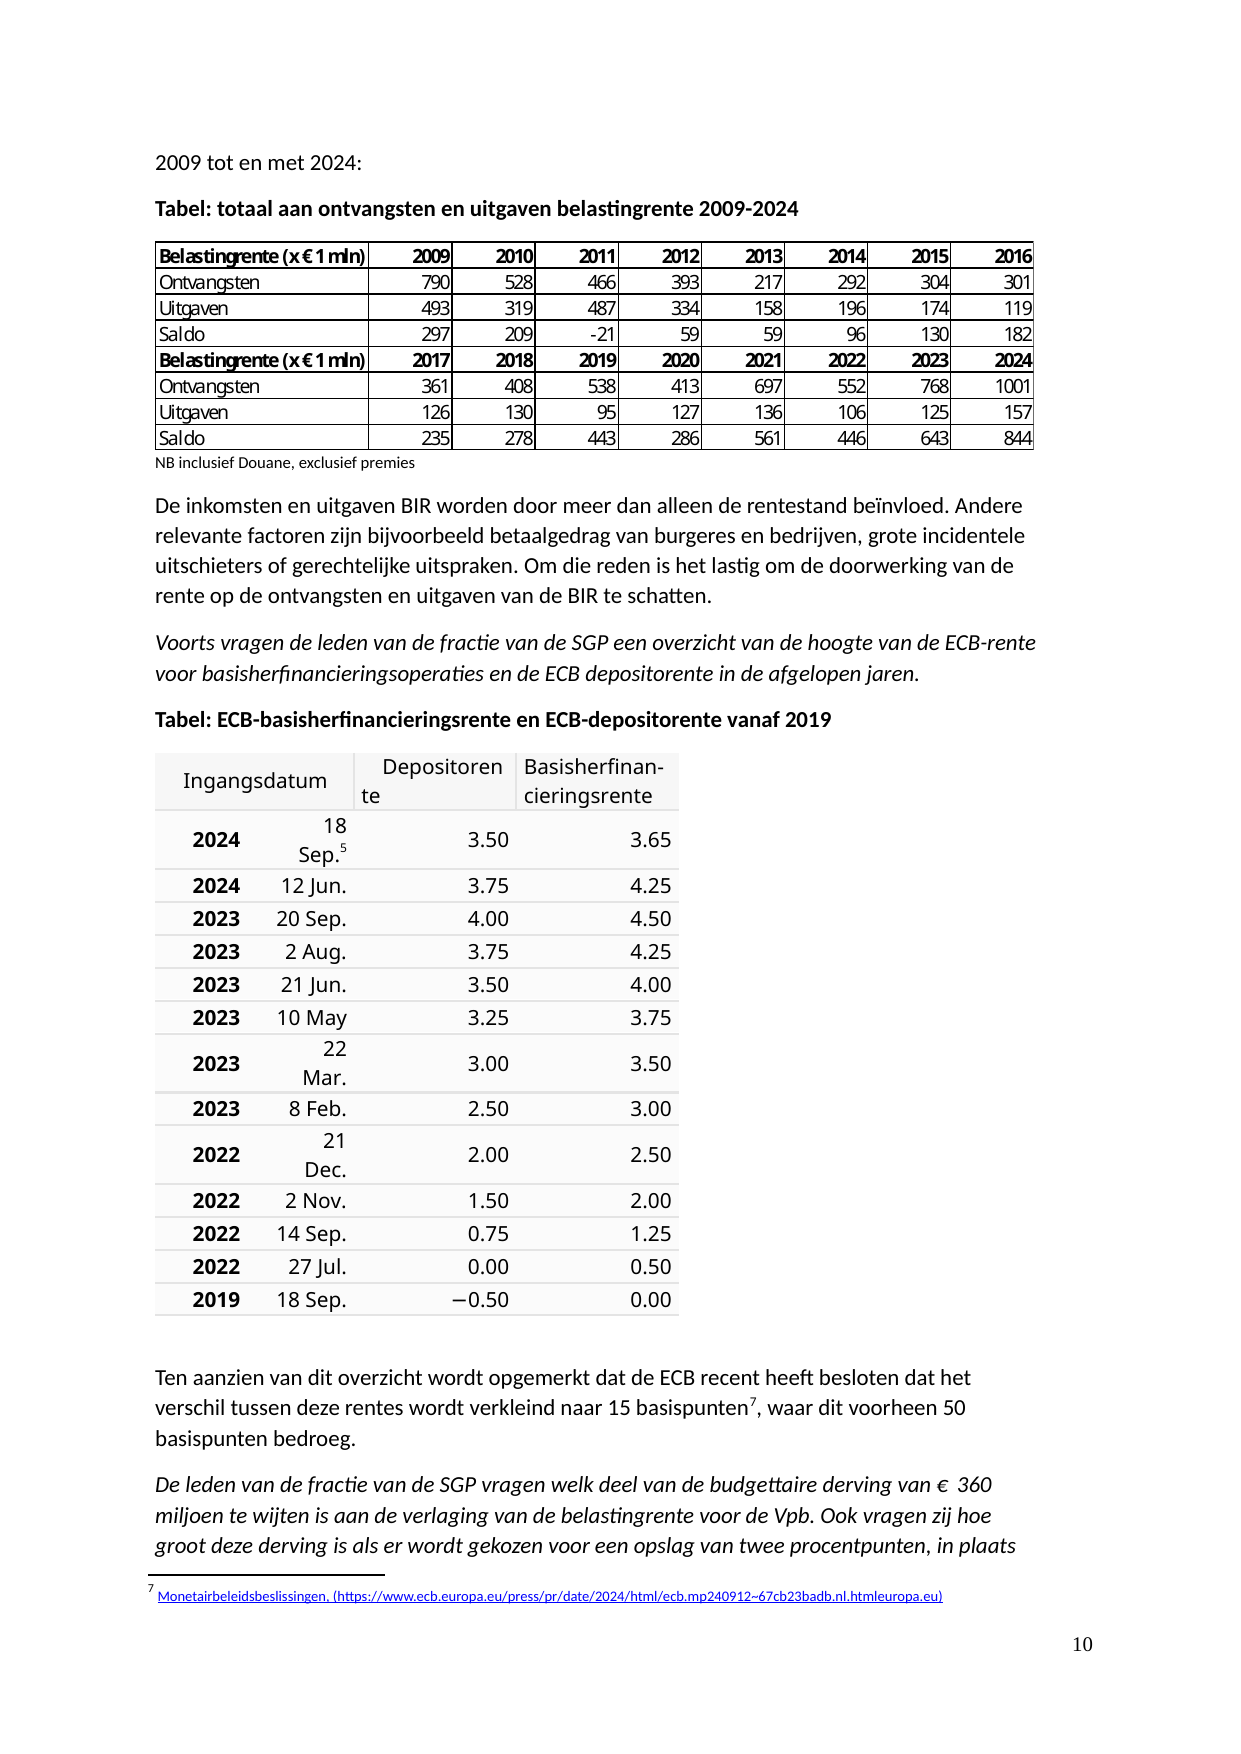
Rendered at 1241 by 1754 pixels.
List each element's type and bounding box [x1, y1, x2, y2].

table_cell [148, 148, 1048, 1559]
